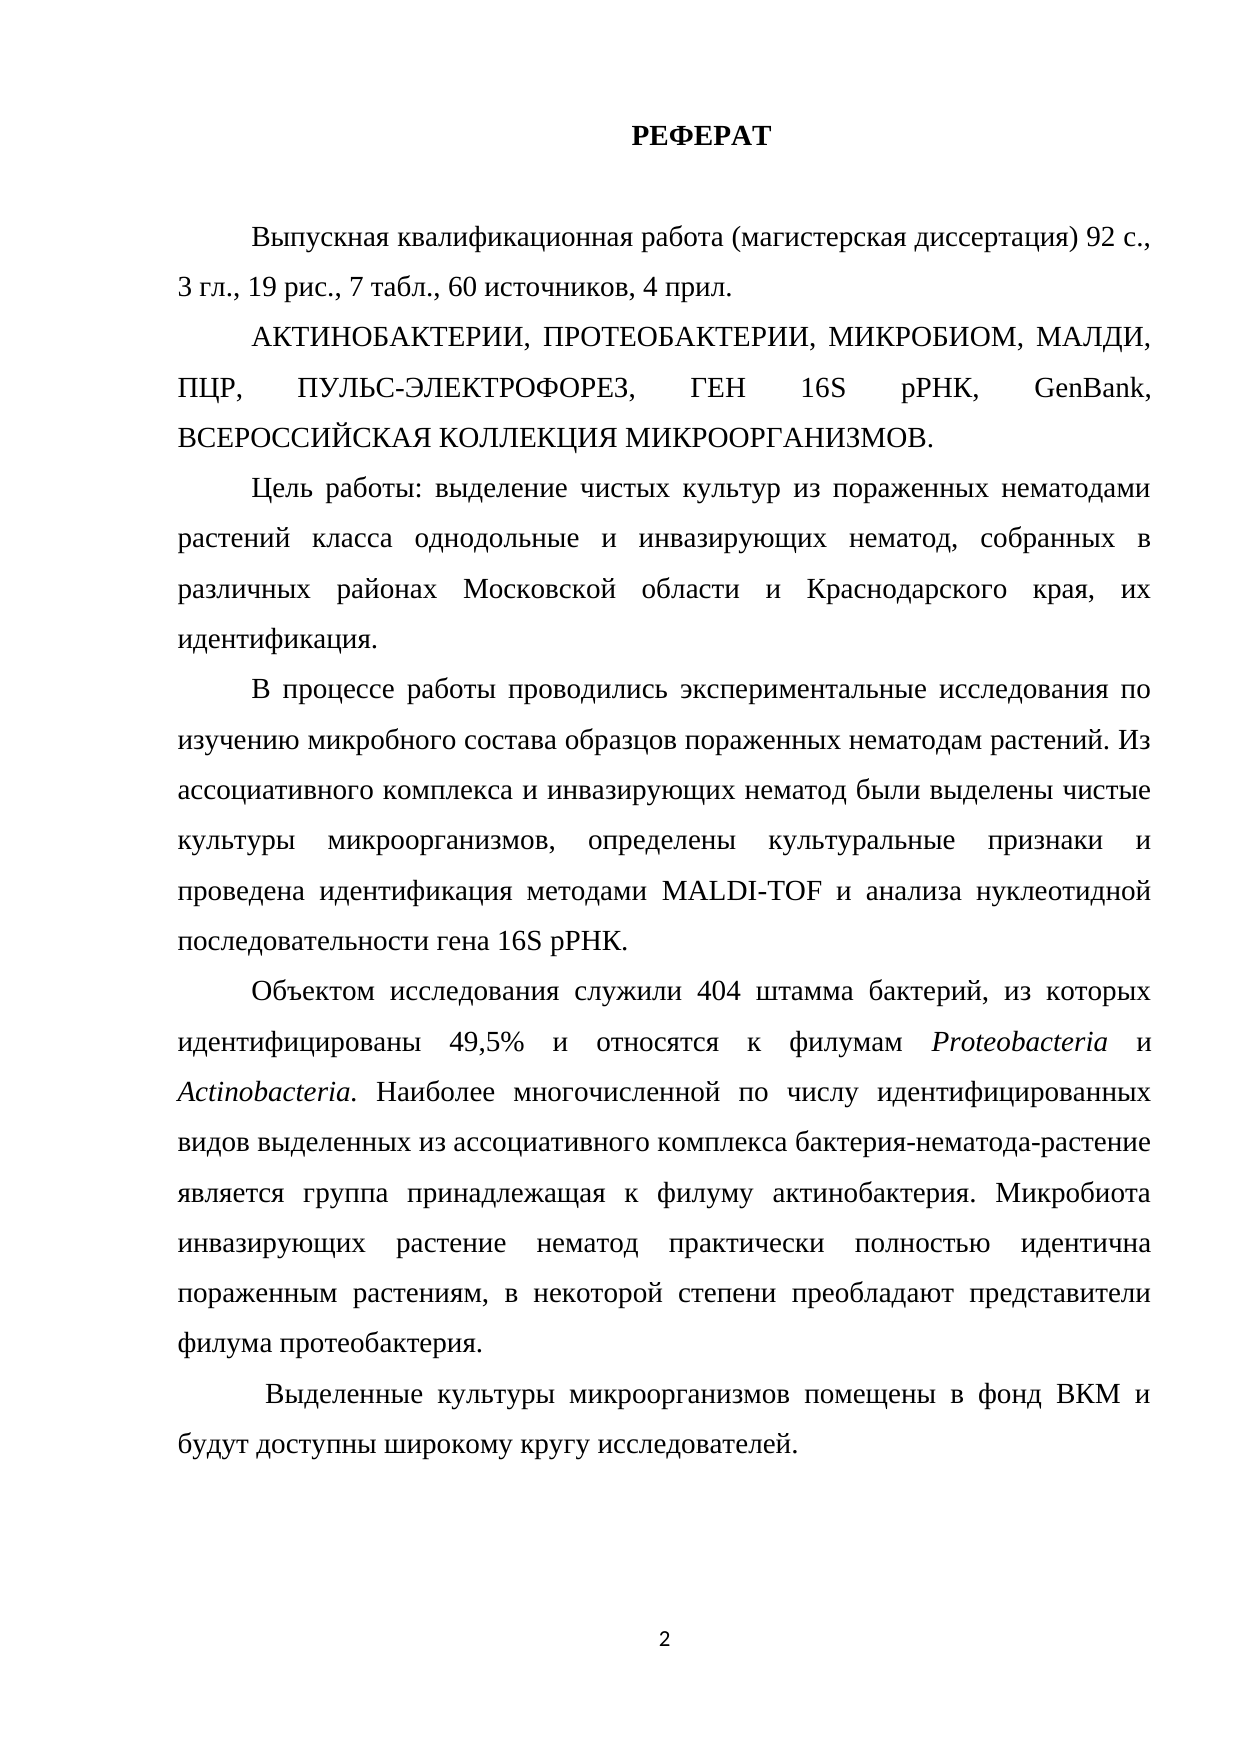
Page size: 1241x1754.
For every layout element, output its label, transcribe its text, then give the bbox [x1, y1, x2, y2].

text Цель работы: выделение чистых культур из пораженных нематодами растений класса однодольные и инвазирующих нематод, собранных в различных районах Московской области и Краснодарского края, их идентификация. [177, 470, 1152, 655]
text Выделенные культуры микроорганизмов помещены в фонд ВКМ и будут доступны широкому кругу исследователей. [177, 1376, 1152, 1460]
text В процессе работы проводились экспериментальные исследования по изучению микробного состава образцов пораженных нематодам растений. Из ассоциативного комплекса и инвазирующих нематод были выделены чистые культуры микроорганизмов, определены культуральные признаки и проведена идентификация методами MALDI-TOF и анализа нуклеотидной последовательности гена 16S рРНК. [177, 672, 1152, 957]
text АКТИНОБАКТЕРИИ, ПРОТЕОБАКТЕРИИ, МИКРОБИОМ, МАЛДИ, ПЦР, ПУЛЬС-ЭЛЕКТРОФОРЕЗ, ГЕН 16S рРНК, GenBank, ВСЕРОССИЙСКАЯ КОЛЛЕКЦИЯ МИКРООРГАНИЗМОВ. [177, 319, 1152, 453]
text РЕФЕРАТ [177, 118, 1152, 152]
text Выпускная квалификационная работа (магистерская диссертация) 92 с., 3 гл., 19 рис., 7 табл., 60 источников, 4 прил. [177, 219, 1152, 303]
text Объектом исследования служили 404 штамма бактерий, из которых идентифицированы 49,5% и относятся к филумам Proteobacteria и Actinobacteria. Наиболее многочисленной по числу идентифицированных видов выделенных из ассоциативного комплекса бактерия-нематода-растение является группа принадлежащая к филуму актинобактерия. Микробиота инвазирующих растение нематод практически полностью идентична пораженным растениям, в некоторой степени преобладают представители филума протеобактерия. [177, 973, 1152, 1359]
